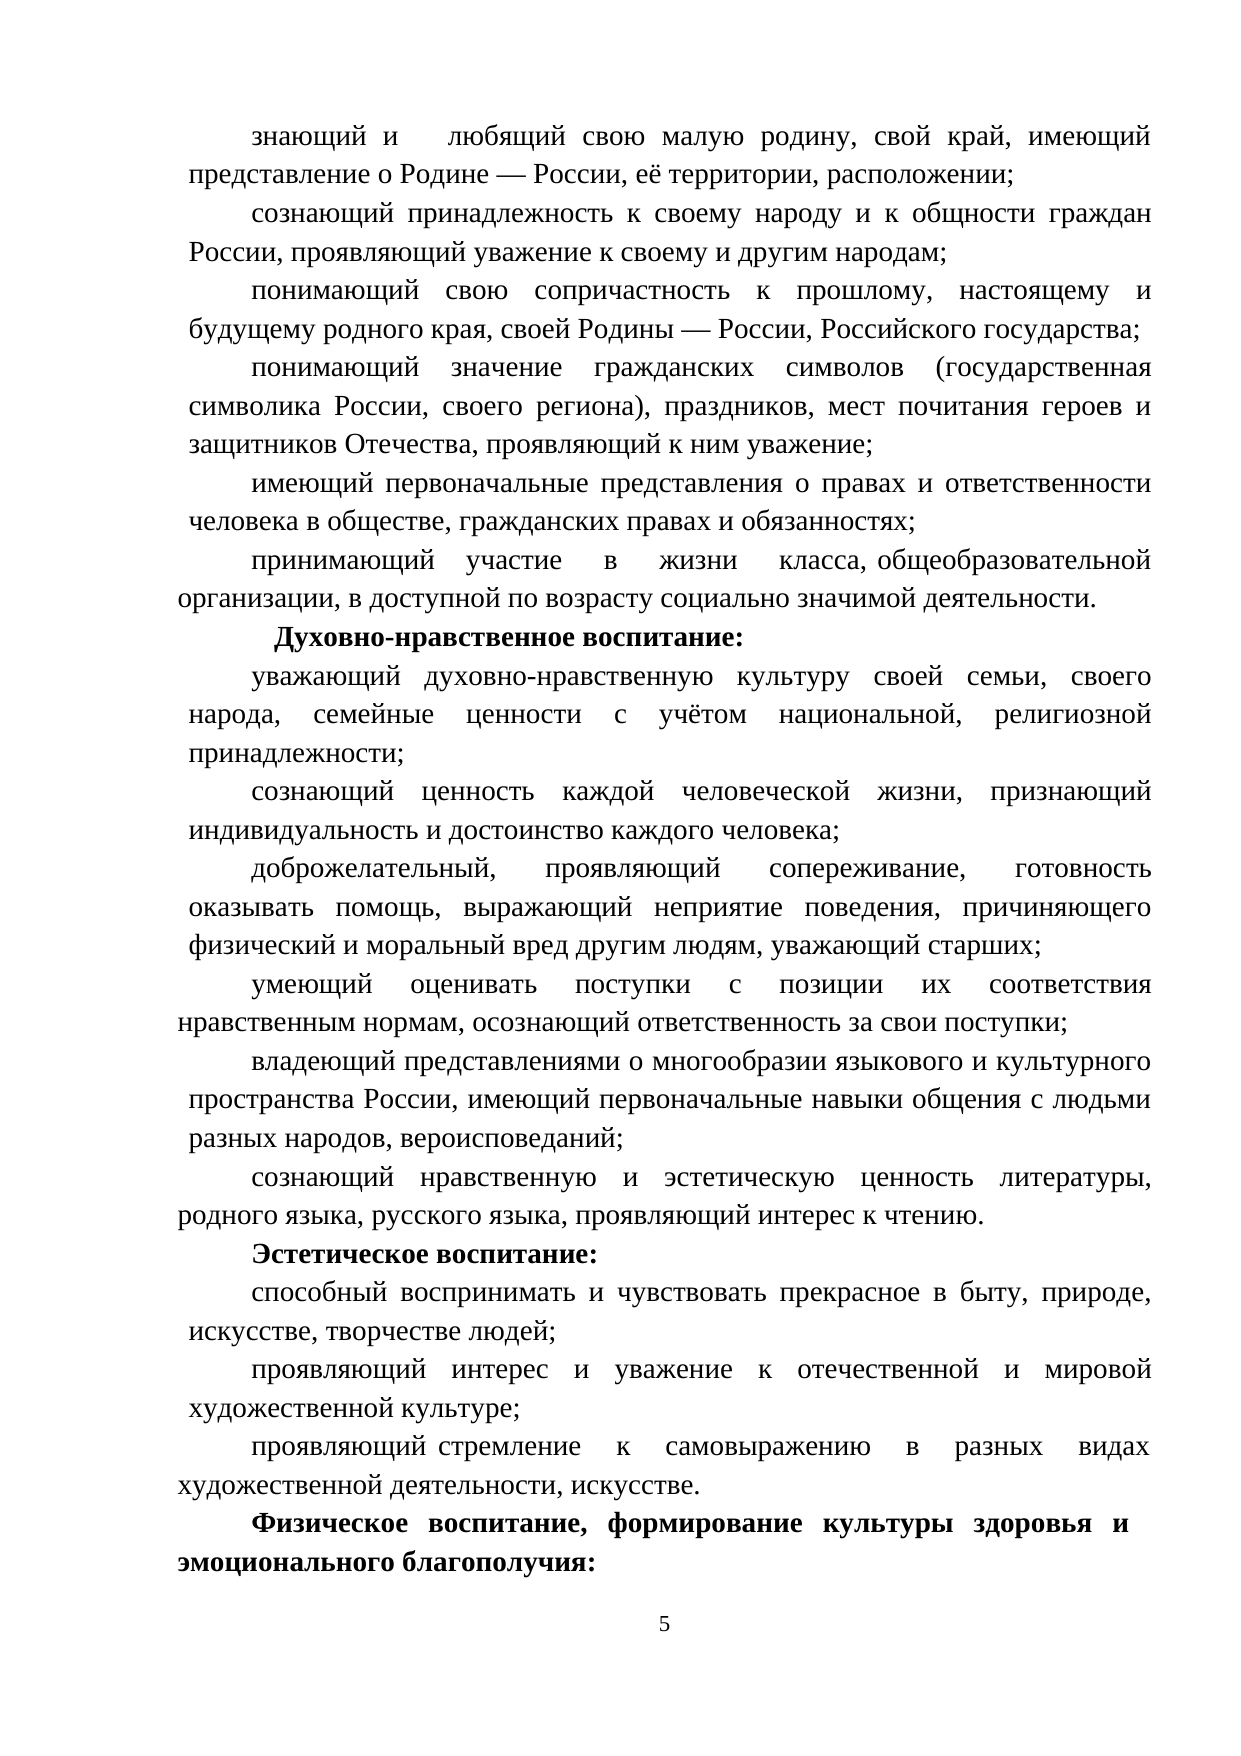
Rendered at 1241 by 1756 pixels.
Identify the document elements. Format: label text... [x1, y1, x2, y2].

text Физическое воспитание, формирование культуры здоровья и эмоционального благополучия: [177, 1506, 1130, 1578]
text способный воспринимать и чувствовать прекрасное в быту, природе, искусстве, творчестве людей; [188, 1274, 1152, 1346]
text сознающий нравственную и эстетическую ценность литературы, родного языка, русского языка, проявляющий интерес к чтению. [177, 1159, 1152, 1231]
text сознающий ценность каждой человеческой жизни, признающий индивидуальность и достоинство каждого человека; [188, 773, 1152, 845]
text сознающий принадлежность к своему народу и к общности граждан России, проявляющий уважение к своему и другим народам; [188, 195, 1152, 267]
text Эстетическое воспитание: [177, 1236, 1152, 1269]
text знающий и любящий свою малую родину, свой край, имеющий представление о Родине — России, её территории, расположении; [188, 118, 1152, 190]
text владеющий представлениями о многообразии языкового и культурного пространства России, имеющий первоначальные навыки общения с людьми разных народов, вероисповеданий; [188, 1043, 1152, 1154]
text Духовно-нравственное воспитание: [177, 619, 1152, 653]
text понимающий значение гражданских символов (государственная символика России, своего региона), праздников, мест почитания героев и защитников Отечества, проявляющий к ним уважение; [188, 349, 1152, 460]
text принимающий участие в жизни класса, общеобразовательной организации, в доступной по возрасту социально значимой деятельности. [177, 542, 1152, 614]
text проявляющий интерес и уважение к отечественной и мировой художественной культуре; [188, 1351, 1152, 1423]
text проявляющий стремление к самовыражению в разных видах художественной деятельности, искусстве. [177, 1428, 1152, 1501]
text умеющий оценивать поступки с позиции их соответствия нравственным нормам, осознающий ответственность за свои поступки; [177, 966, 1152, 1038]
text уважающий духовно-нравственную культуру своей семьи, своего народа, семейные ценности с учётом национальной, религиозной принадлежности; [188, 658, 1152, 768]
text доброжелательный, проявляющий сопереживание, готовность оказывать помощь, выражающий неприятие поведения, причиняющего физический и моральный вред другим людям, уважающий старших; [188, 850, 1152, 961]
text имеющий первоначальные представления о правах и ответственности человека в обществе, гражданских правах и обязанностях; [188, 465, 1152, 537]
text понимающий свою сопричастность к прошлому, настоящему и будущему родного края, своей Родины — России, Российского государства; [188, 272, 1152, 344]
